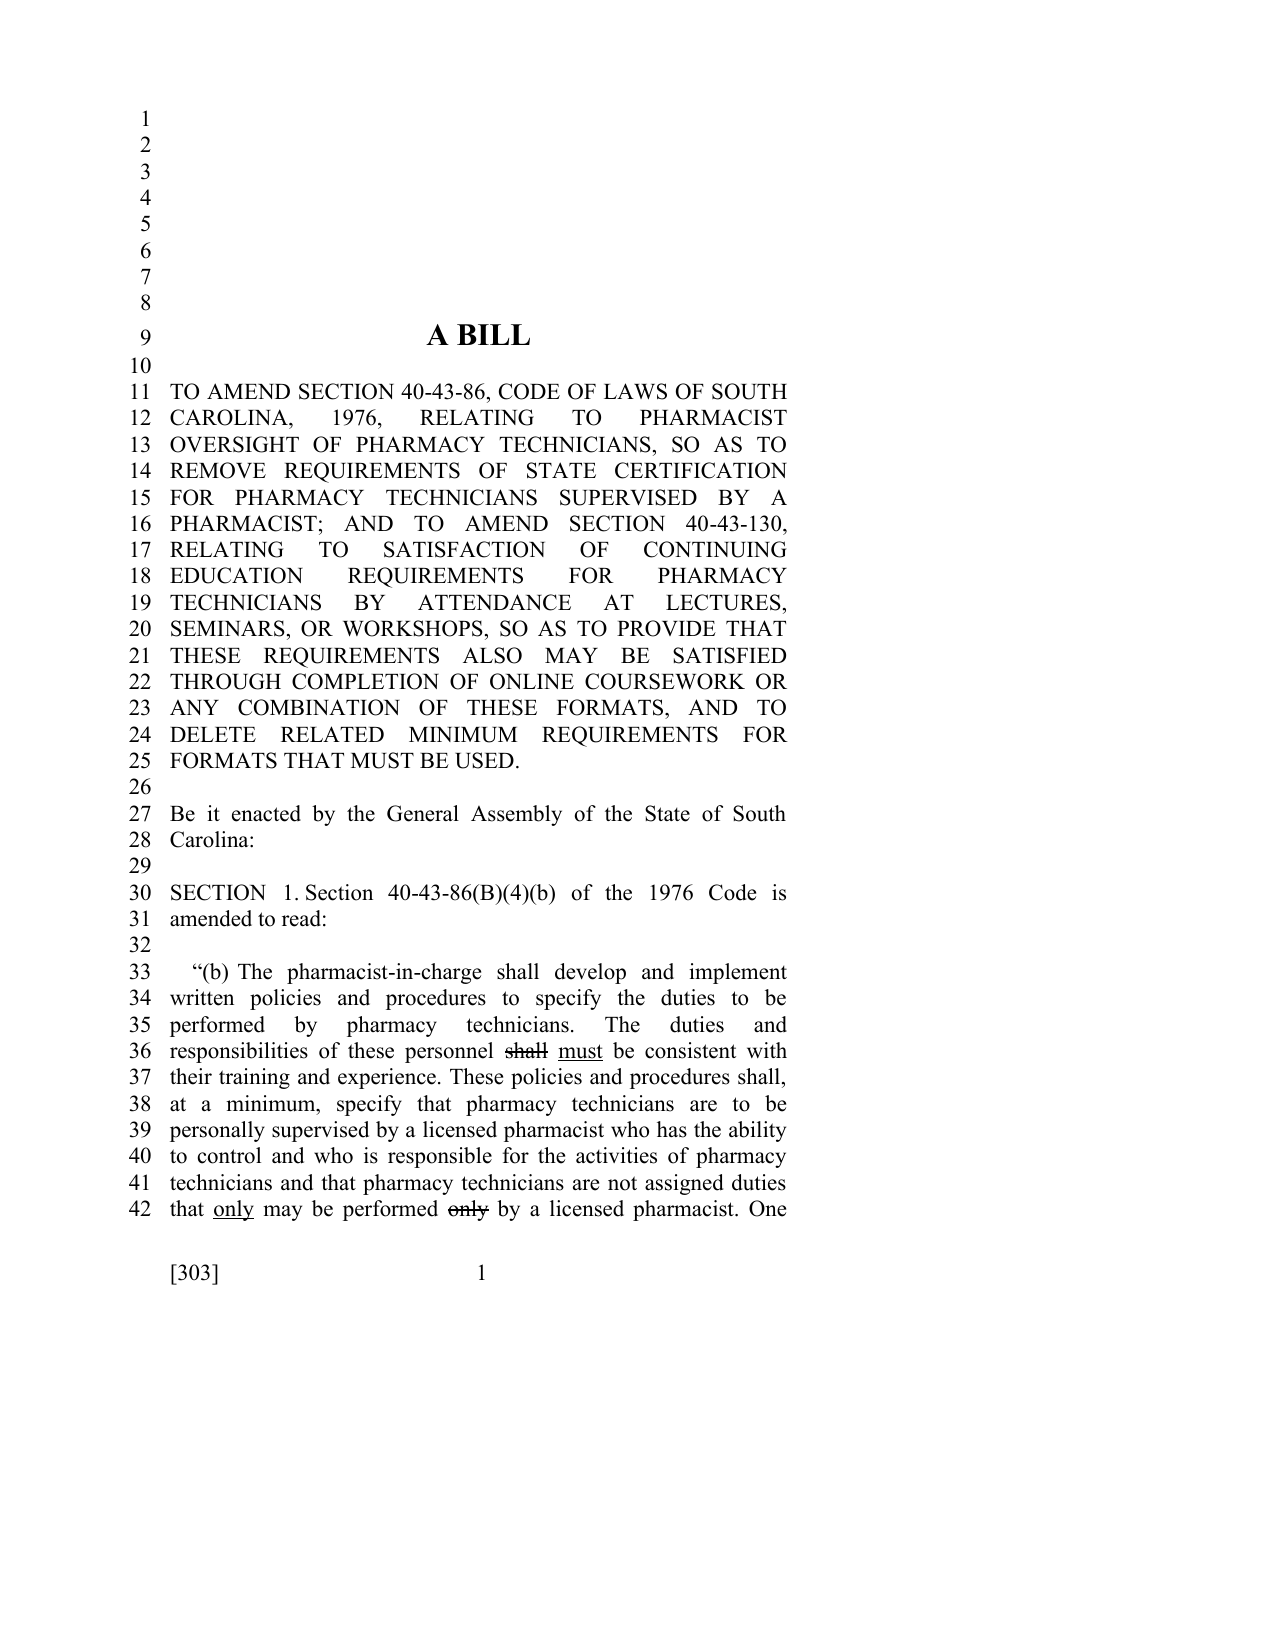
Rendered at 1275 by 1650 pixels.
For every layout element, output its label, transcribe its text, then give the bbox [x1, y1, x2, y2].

text TO AMEND SECTION 40-43-86, CODE OF LAWS OF SOUTH CAROLINA, 1976, RELATING TO PHARMACIST OVERSIGHT OF PHARMACY TECHNICIANS, SO AS TO REMOVE REQUIREMENTS OF STATE CERTIFICATION FOR PHARMACY TECHNICIANS SUPERVISED BY A PHARMACIST; AND TO AMEND SECTION 40-43-130, RELATING TO SATISFACTION OF CONTINUING EDUCATION REQUIREMENTS FOR PHARMACY TECHNICIANS BY ATTENDANCE AT LECTURES, SEMINARS, OR WORKSHOPS, SO AS TO PROVIDE THAT THESE REQUIREMENTS ALSO MAY BE SATISFIED THROUGH COMPLETION OF ONLINE COURSEWORK OR ANY COMBINATION OF THESE FORMATS, AND TO DELETE RELATED MINIMUM REQUIREMENTS FOR FORMATS THAT MUST BE USED. [169, 378, 787, 773]
text Be it enacted by the General Assembly of the State of South Carolina: [169, 800, 787, 852]
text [169, 958, 787, 1221]
text A BILL [169, 316, 787, 352]
text SECTION 1. Section 40-43-86(B)(4)(b) of the 1976 Code is amended to read: [169, 879, 787, 932]
